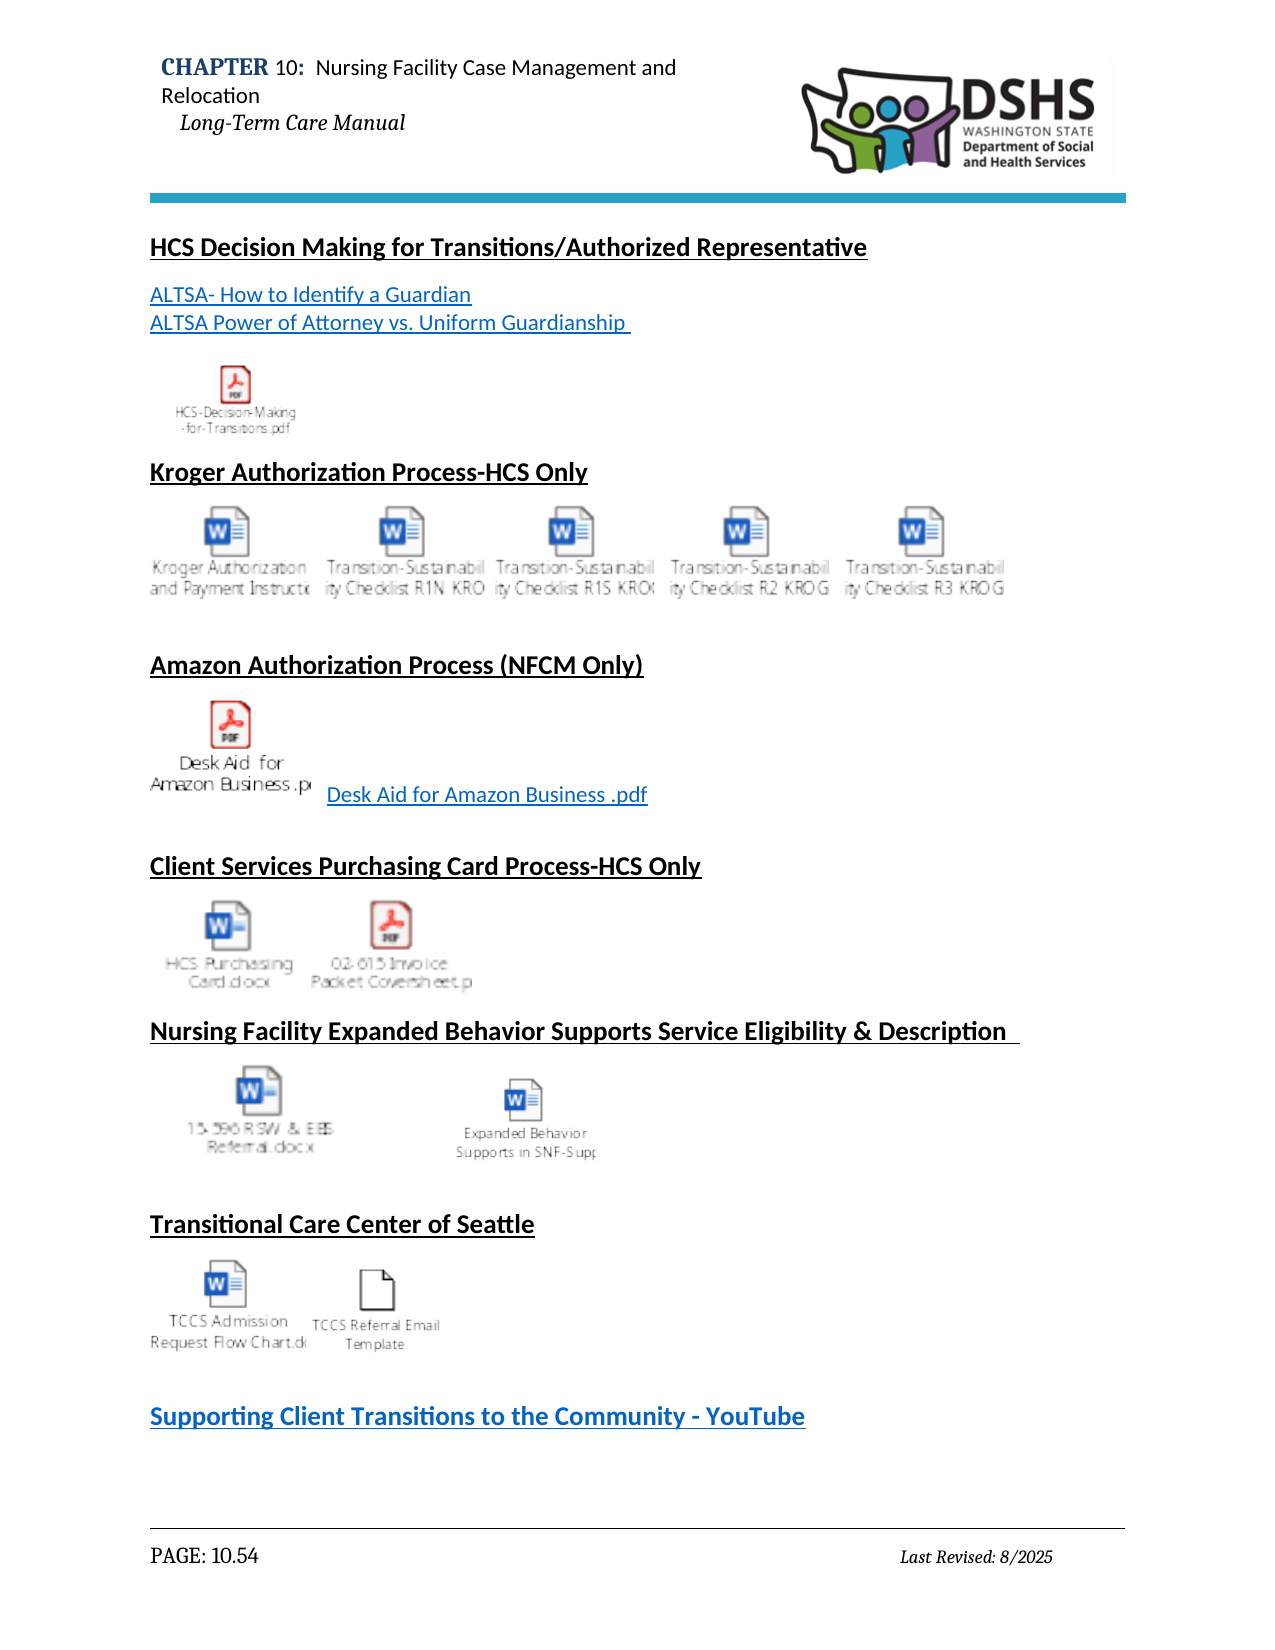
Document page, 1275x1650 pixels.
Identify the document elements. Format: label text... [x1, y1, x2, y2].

subtitle HCS Decision Making for Transitions/Authorized Representative [150, 231, 1125, 264]
text ALTSA Power of Attorney vs. Uniform Guardianship [150, 308, 1125, 336]
subtitle Kroger Authorization Process-HCS Only [150, 455, 1125, 488]
picture [791, 52, 1115, 189]
subtitle Transitional Care Center of Seattle [150, 1208, 1125, 1241]
subtitle Nursing Facility Expanded Behavior Supports Service Eligibility & Description [150, 1014, 1125, 1047]
subtitle Client Services Purchasing Card Process-HCS Only [150, 849, 1125, 882]
subtitle Supporting Client Transitions to the Community - YouTube [150, 1399, 1125, 1432]
subtitle Amazon Authorization Process (NFCM Only) [150, 648, 1125, 681]
text Desk Aid for Amazon Business .pdf [150, 698, 1125, 808]
text ALTSA- How to Identify a Guardian [150, 280, 1125, 308]
